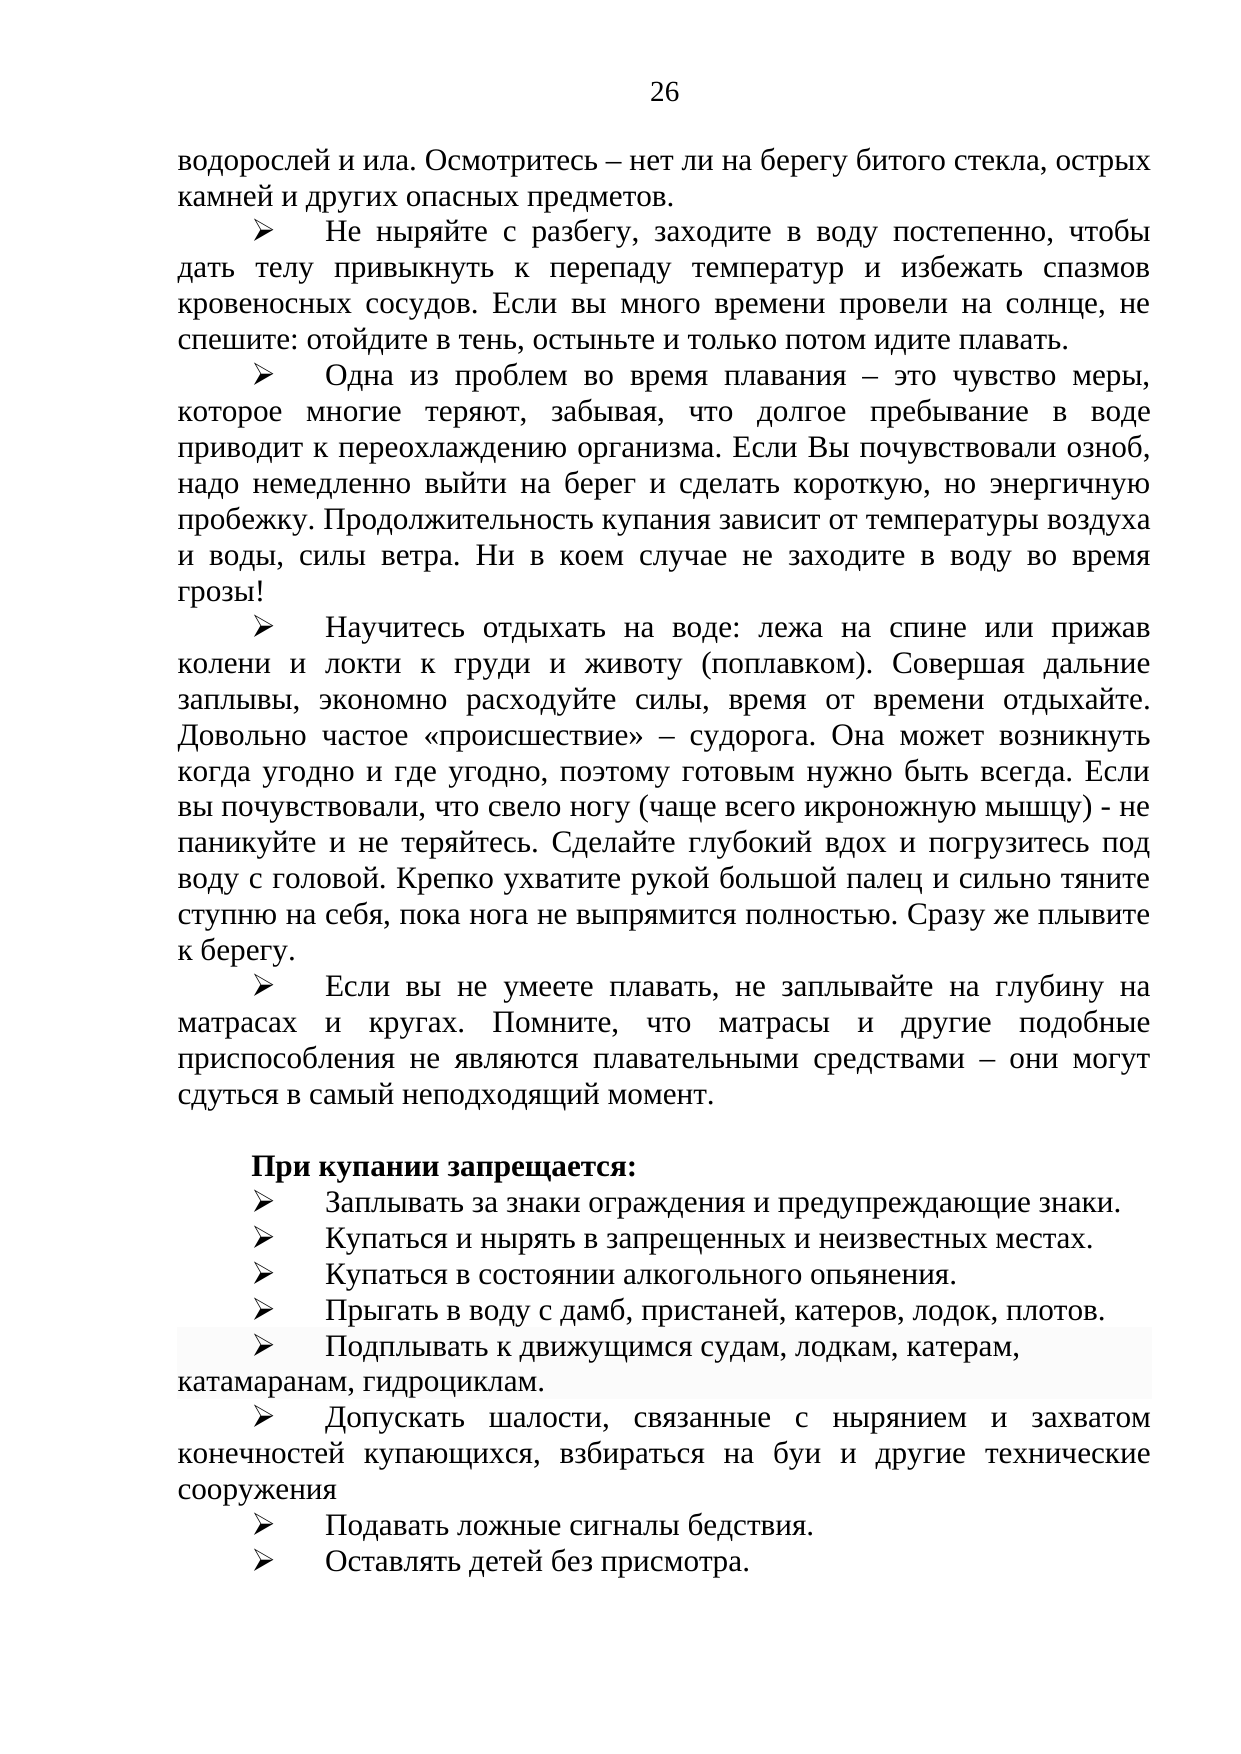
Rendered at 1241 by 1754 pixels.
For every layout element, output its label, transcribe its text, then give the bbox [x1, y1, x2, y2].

list Если вы не умеете плавать, не заплывайте на глубину на матрасах и кругах. Помните, что матрасы и другие подобные приспособления не являются плавательными средствами – они могут сдуться в самый неподходящий момент. [177, 967, 1152, 1111]
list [177, 141, 1152, 213]
list Научитесь отдыхать на воде: лежа на спине или прижав колени и локти к груди и животу (поплавком). Совершая дальние заплывы, экономно расходуйте силы, время от времени отдыхайте. Довольно частое «происшествие» – судорога. Она может возникнуть когда угодно и где угодно, поэтому готовым нужно быть всегда. Если вы почувствовали, что свело ногу (чаще всего икроножную мышцу) - не паникуйте и не теряйтесь. Сделайте глубокий вдох и погрузитесь под воду с головой. Крепко ухватите рукой большой палец и сильно тяните ступню на себя, пока нога не выпрямится полностью. Сразу же плывите к берегу. [177, 608, 1152, 967]
list Подплывать к движущимся судам, лодкам, катерам, катамаранам, гидроциклам. [177, 1327, 1152, 1399]
list Не ныряйте с разбегу, заходите в воду постепенно, чтобы дать телу привыкнуть к перепаду температур и избежать спазмов кровеносных сосудов. Если вы много времени провели на солнце, не спешите: отойдите в тень, остыньте и только потом идите плавать. [177, 213, 1152, 356]
list Допускать шалости, связанные с нырянием и захватом конечностей купающихся, взбираться на буи и другие технические сооружения [177, 1399, 1152, 1506]
text При купании запрещается: [177, 1147, 1152, 1183]
list Заплывать за знаки ограждения и предупреждающие знаки. [177, 1183, 1152, 1219]
list Одна из проблем во время плавания – это чувство меры, которое многие теряют, забывая, что долгое пребывание в воде приводит к переохлаждению организма. Если Вы почувствовали озноб, надо немедленно выйти на берег и сделать короткую, но энергичную пробежку. Продолжительность купания зависит от температуры воздуха и воды, силы ветра. Ни в коем случае не заходите в воду во время грозы! [177, 356, 1152, 608]
list Купаться в состоянии алкогольного опьянения. [177, 1255, 1152, 1291]
list Подавать ложные сигналы бедствия. [177, 1506, 1152, 1542]
list Оставлять детей без присмотра. [177, 1542, 1152, 1578]
list Купаться и нырять в запрещенных и неизвестных местах. [177, 1219, 1152, 1255]
list Прыгать в воду с дамб, пристаней, катеров, лодок, плотов. [177, 1291, 1152, 1327]
